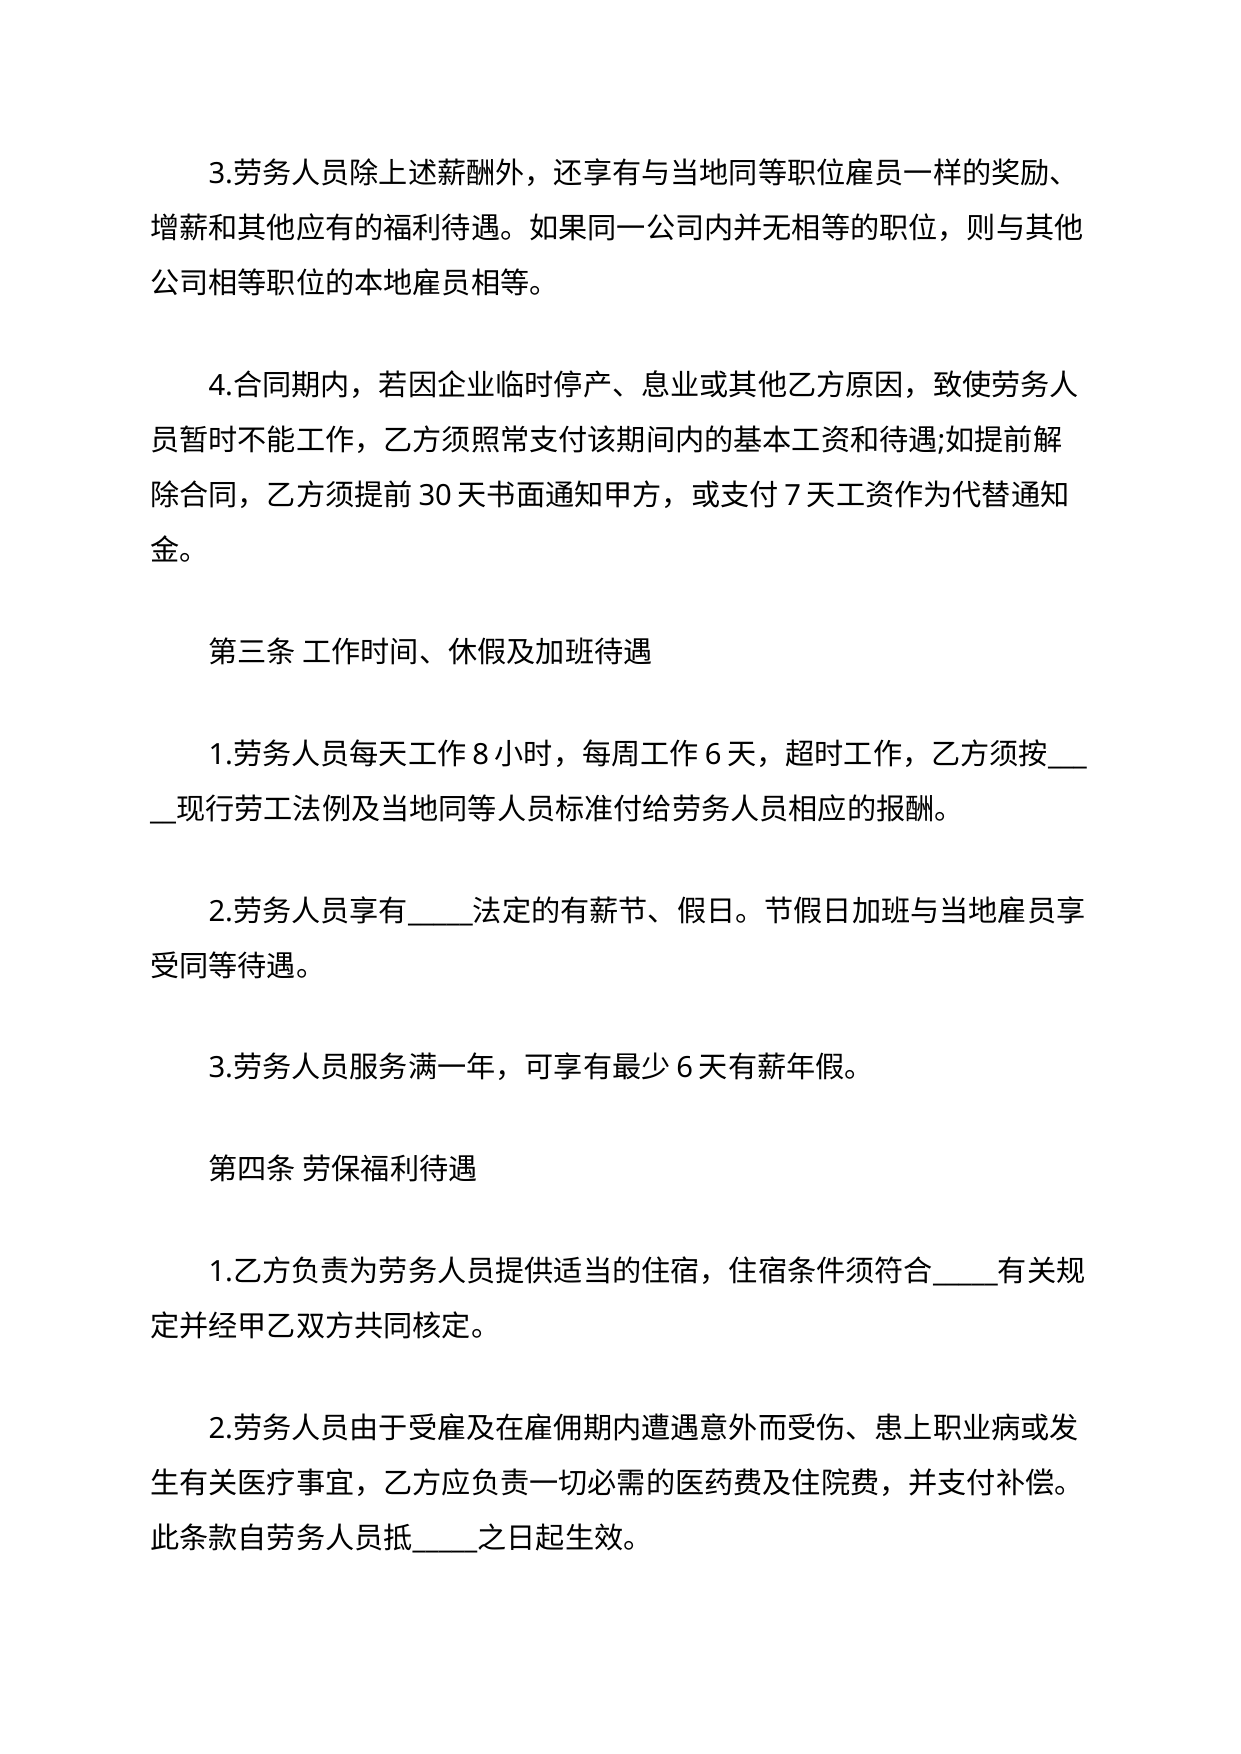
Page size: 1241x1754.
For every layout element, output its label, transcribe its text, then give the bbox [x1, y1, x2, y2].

text 4.合同期内，若因企业临时停产、息业或其他乙方原因，致使劳务人员暂时不能工作，乙方须照常支付该期间内的基本工资和待遇;如提前解除合同，乙方须提前30天书面通知甲方，或支付7天工资作为代替通知金。 [150, 362, 1090, 569]
text 第三条 工作时间、休假及加班待遇 [150, 628, 1090, 671]
text 1.乙方负责为劳务人员提供适当的住宿，住宿条件须符合_____有关规定并经甲乙双方共同核定。 [150, 1248, 1090, 1345]
text 第四条 劳保福利待遇 [150, 1146, 1090, 1188]
text 2.劳务人员由于受雇及在雇佣期内遭遇意外而受伤、患上职业病或发生有关医疗事宜，乙方应负责一切必需的医药费及住院费，并支付补偿。此条款自劳务人员抵_____之日起生效。 [150, 1404, 1090, 1557]
text 3.劳务人员除上述薪酬外，还享有与当地同等职位雇员一样的奖励、增薪和其他应有的福利待遇。如果同一公司内并无相等的职位，则与其他公司相等职位的本地雇员相等。 [150, 150, 1090, 302]
text 1.劳务人员每天工作8小时，每周工作6天，超时工作，乙方须按_____现行劳工法例及当地同等人员标准付给劳务人员相应的报酬。 [150, 730, 1090, 828]
text 3.劳务人员服务满一年，可享有最少6天有薪年假。 [150, 1044, 1090, 1086]
text 2.劳务人员享有_____法定的有薪节、假日。节假日加班与当地雇员享受同等待遇。 [150, 887, 1090, 984]
